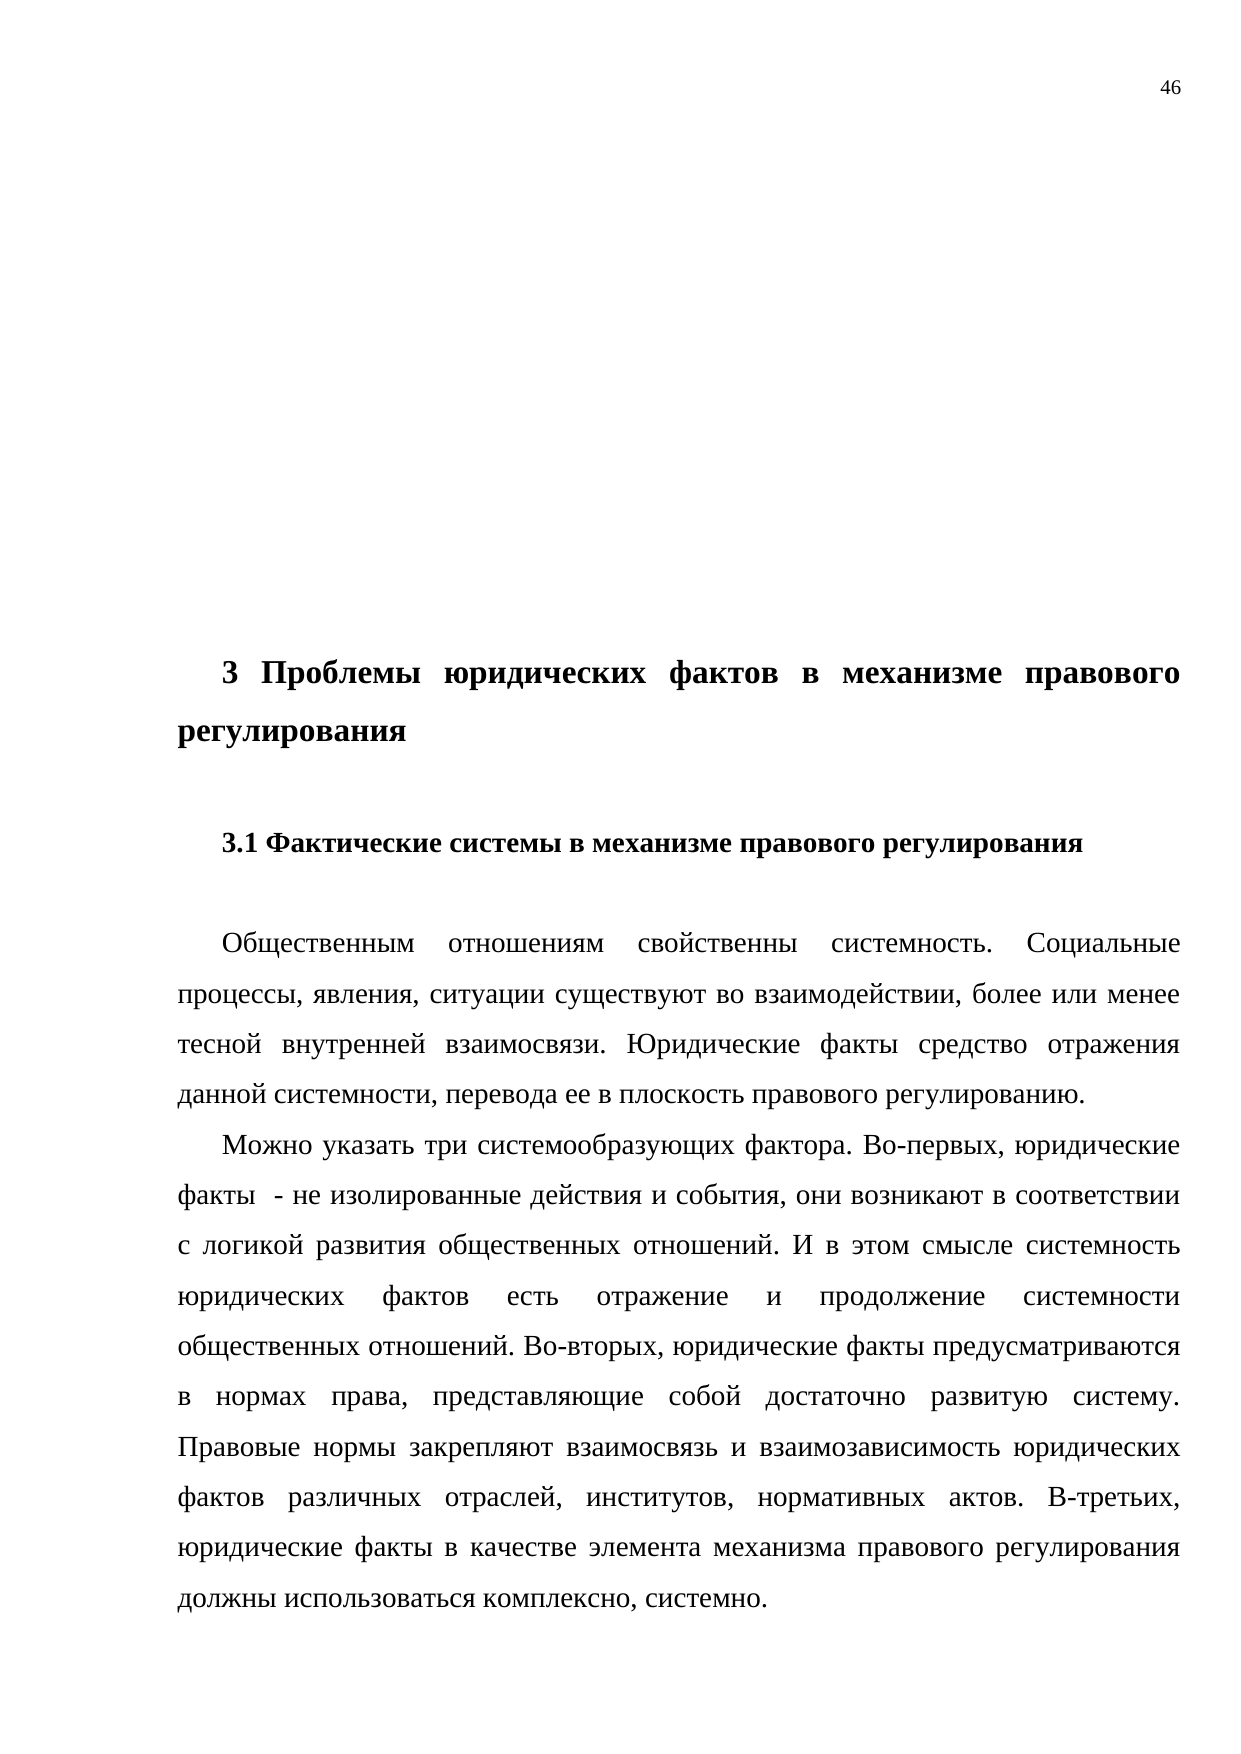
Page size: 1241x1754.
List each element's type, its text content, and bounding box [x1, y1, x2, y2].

text 3 Проблемы юридических фактов в механизме правового регулирования [177, 652, 1181, 748]
text Общественным отношениям свойственны системность. Социальные процессы, явления, ситуации существуют во взаимодействии, более или менее тесной внутренней взаимосвязи. Юридические факты средство отражения данной системности, перевода ее в плоскость правового регулированию. [177, 926, 1181, 1110]
text Можно указать три системообразующих фактора. Во-первых, юридические факты - не изолированные действия и события, они возникают в соответствии с логикой развития общественных отношений. И в этом смысле системность юридических фактов есть отражение и продолжение системности общественных отношений. Во-вторых, юридические факты предусматриваются в нормах права, представляющие собой достаточно развитую систему. Правовые нормы закрепляют взаимосвязь и взаимозависимость юридических фактов различных отраслей, институтов, нормативных актов. В-третьих, юридические факты в качестве элемента механизма правового регулирования должны использоваться комплексно, системно. [177, 1127, 1181, 1613]
text 3.1 Фактические системы в механизме правового регулирования [177, 825, 1181, 858]
